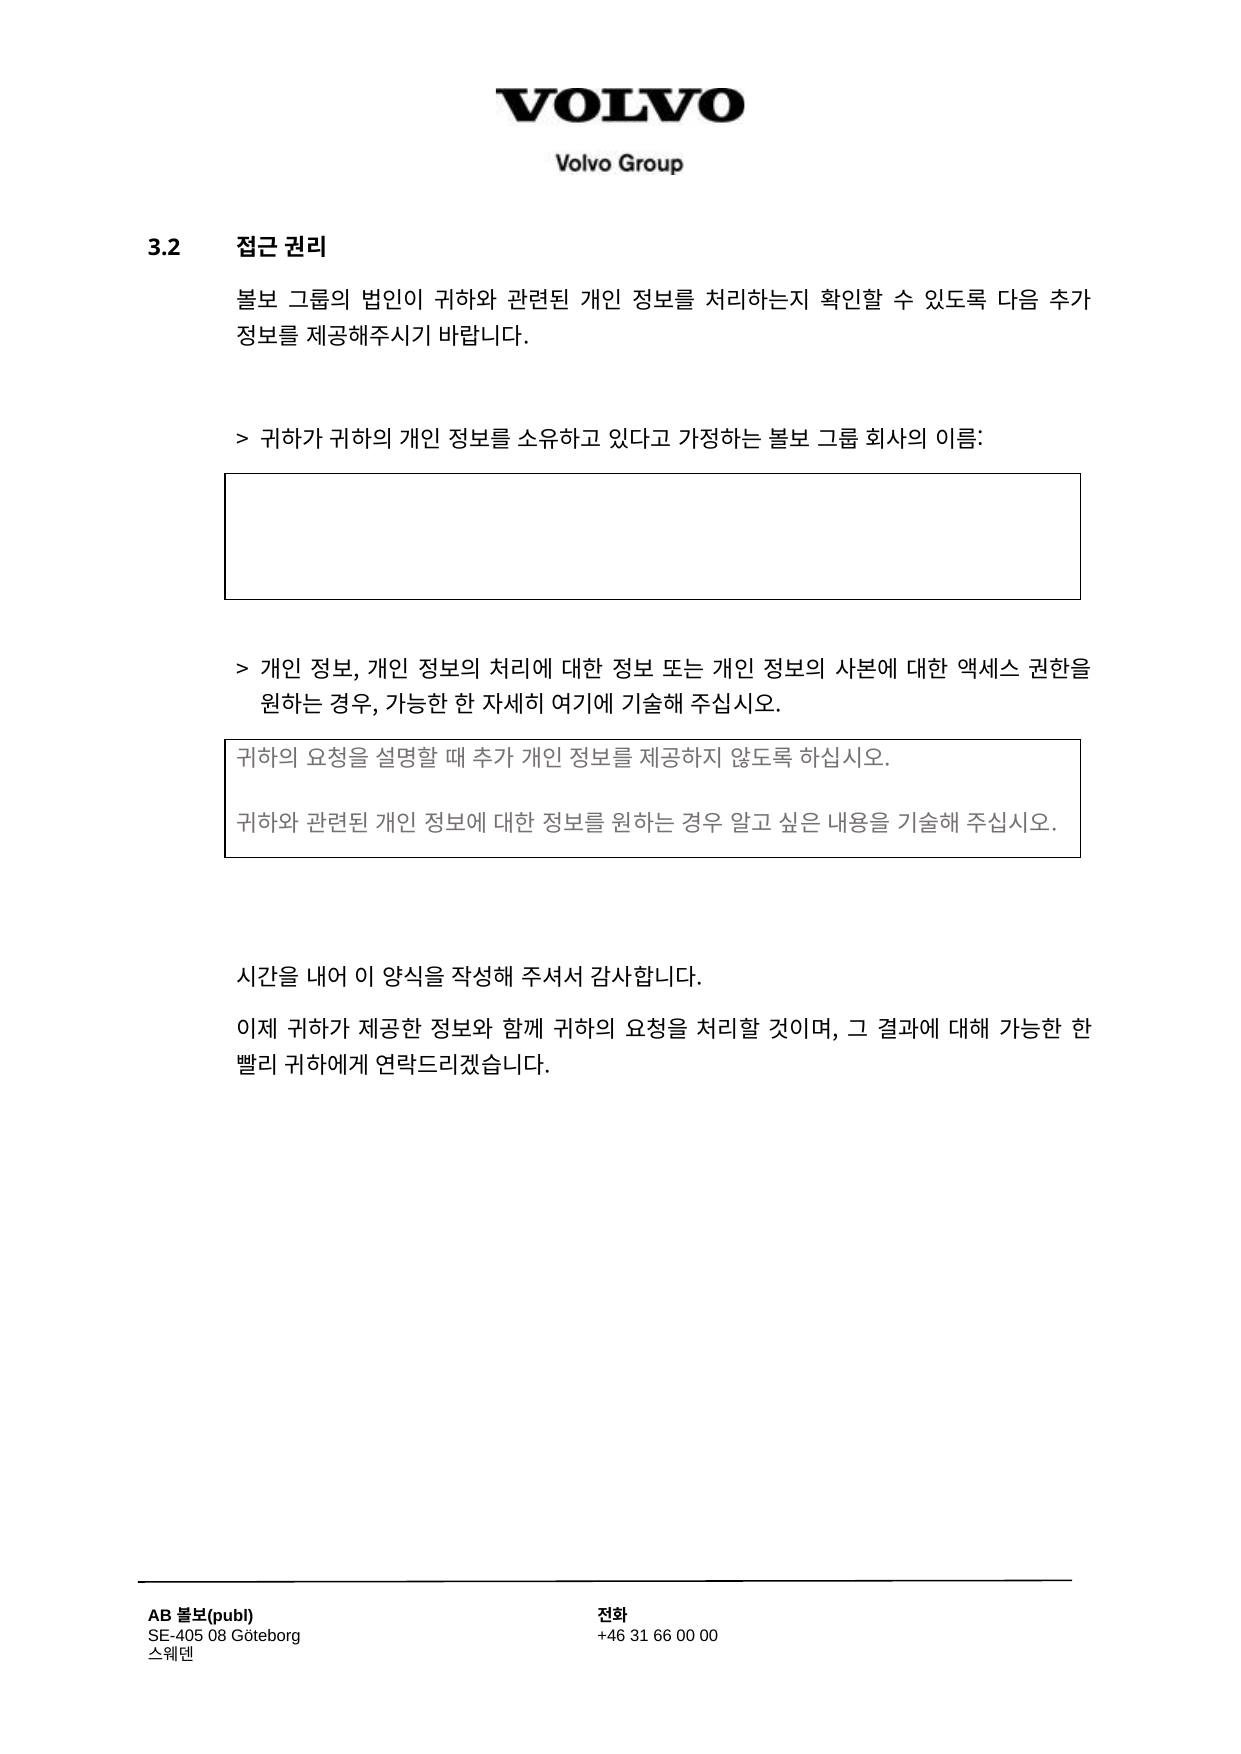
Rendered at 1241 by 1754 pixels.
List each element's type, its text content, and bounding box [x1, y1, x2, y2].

text > 귀하가 귀하의 개인 정보를 소유하고 있다고 가정하는 볼보 그룹 회사의 이름: [236, 421, 1093, 454]
picture [495, 88, 745, 175]
text > 개인 정보, 개인 정보의 처리에 대한 정보 또는 개인 정보의 사본에 대한 액세스 권한을 원하는 경우, 가능한 한 자세히 여기에 기술해 주십시오. [236, 651, 1093, 719]
subtitle 접근 권리 [148, 229, 1093, 262]
text 시간을 내어 이 양식을 작성해 주셔서 감사합니다. [236, 959, 1093, 992]
text 볼보 그룹의 법인이 귀하와 관련된 개인 정보를 처리하는지 확인할 수 있도록 다음 추가 정보를 제공해주시기 바랍니다. [236, 282, 1093, 351]
table_header 귀하의 요청을 설명할 때 추가 개인 정보를 제공하지 않도록 하십시오. 귀하와 관련된 개인 정보에 대한 정보를 원하는 경우 알고 싶은 내용을 기술해 주십시오. [226, 740, 1080, 857]
table_header [226, 474, 1080, 599]
text 이제 귀하가 제공한 정보와 함께 귀하의 요청을 처리할 것이며, 그 결과에 대해 가능한 한 빨리 귀하에게 연락드리겠습니다. [236, 1011, 1093, 1080]
